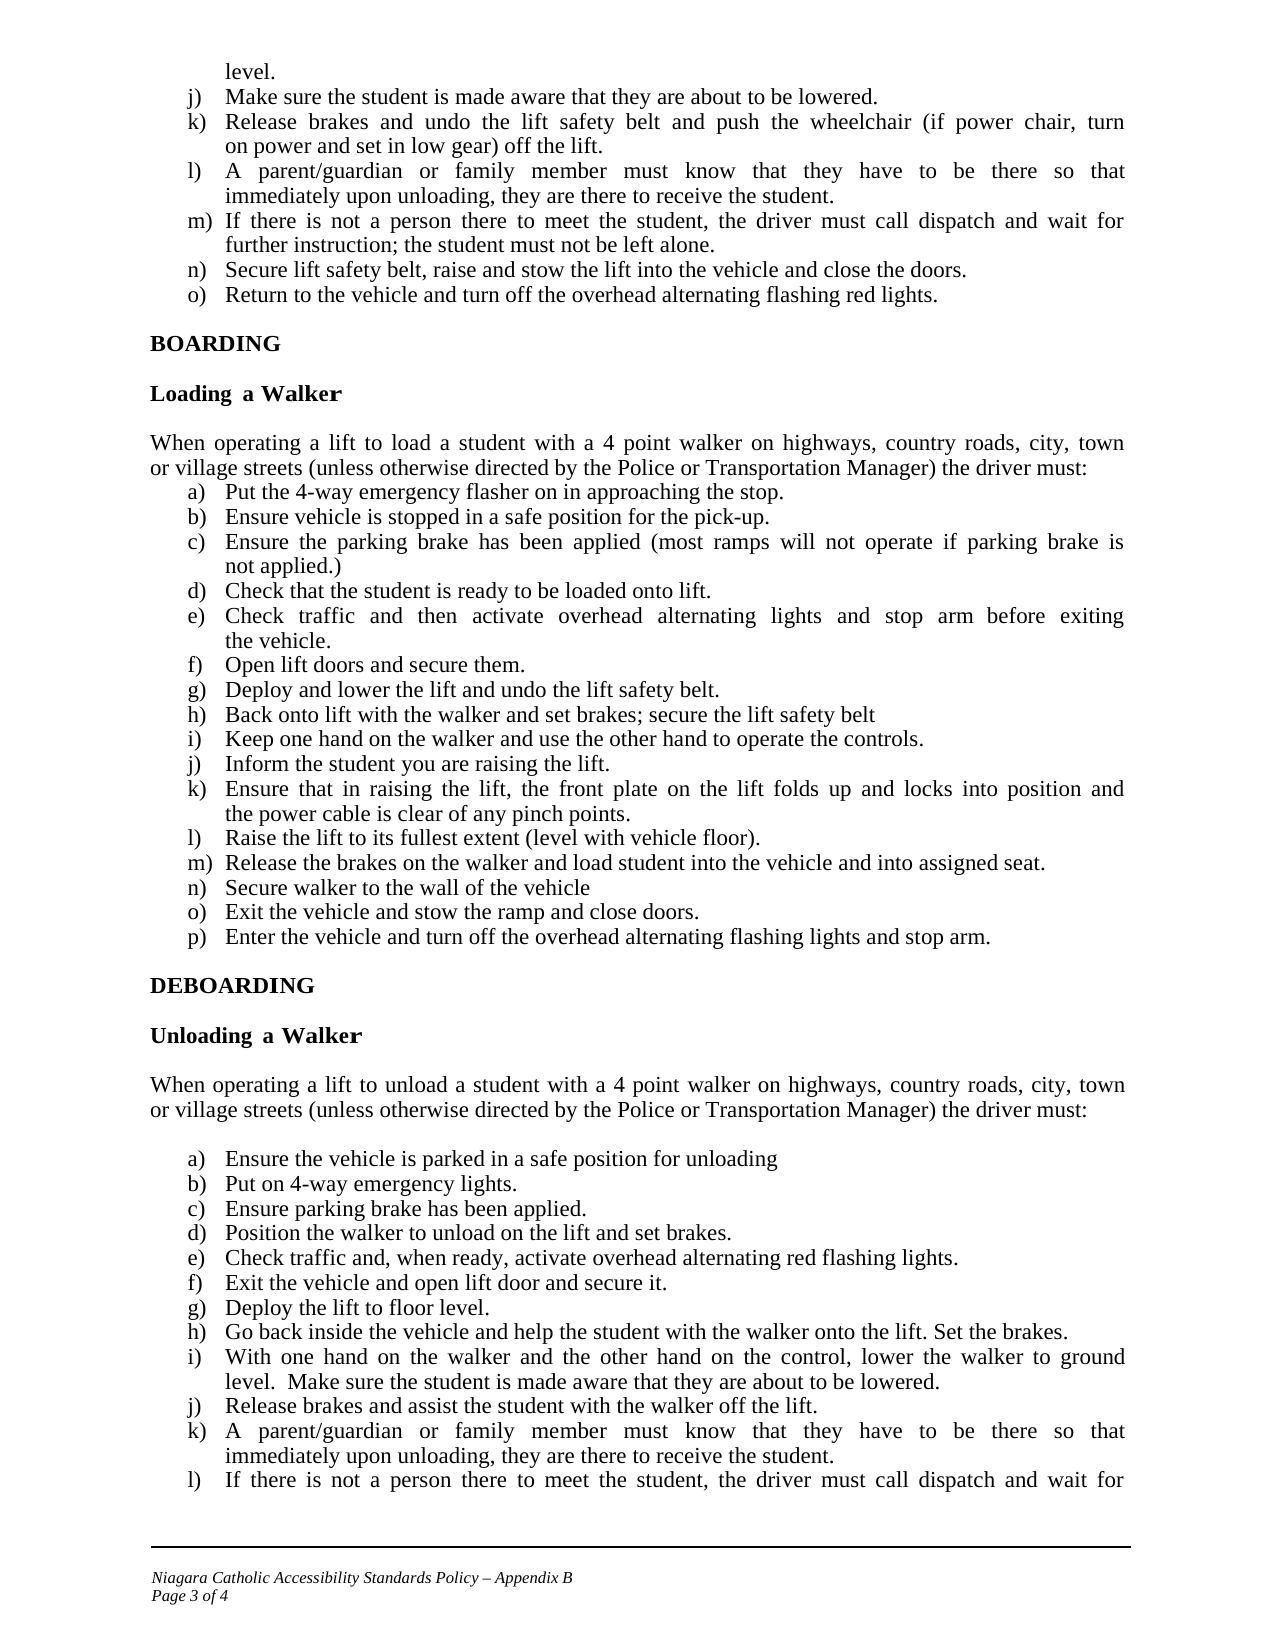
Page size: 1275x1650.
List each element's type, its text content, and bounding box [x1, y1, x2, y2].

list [187, 60, 1125, 85]
list Ensure that in raising the lift, the front plate on the lift folds up and locks into position and the power cable is clear of any pinch points. [187, 777, 1125, 826]
list A parent/guardian or family member must know that they have to be there so that immediately upon unloading, they are there to receive the student. [187, 159, 1125, 208]
list Release brakes and assist the student with the walker off the lift. [187, 1394, 1125, 1419]
text DEBOARDING [150, 974, 1125, 999]
list A parent/guardian or family member must know that they have to be there so that immediately upon unloading, they are there to receive the student. [187, 1419, 1125, 1468]
list Keep one hand on the walker and use the other hand to operate the controls. [187, 727, 1125, 752]
list Open lift doors and secure them. [187, 653, 1125, 678]
list Return to the vehicle and turn off the overhead alternating flashing red lights. [187, 282, 1125, 307]
list With one hand on the walker and the other hand on the control, lower the walker to ground level. Make sure the student is made aware that they are about to be lowered. [187, 1344, 1125, 1394]
list Position the walker to unload on the lift and set brakes. [187, 1221, 1125, 1246]
list Raise the lift to its fullest extent (level with vehicle floor). [187, 826, 1125, 851]
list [187, 1468, 1125, 1493]
list Secure walker to the wall of the vehicle [187, 875, 1125, 900]
text BOARDING [150, 332, 1125, 357]
list Inform the student you are raising the lift. [187, 752, 1125, 777]
list Deploy and lower the lift and undo the lift safety belt. [187, 678, 1125, 702]
list Ensure vehicle is stopped in a safe position for the pick-up. [187, 505, 1125, 529]
list Check traffic and then activate overhead alternating lights and stop arm before exiting the vehicle. [187, 604, 1125, 653]
list Put the 4-way emergency flasher on in approaching the stop. [187, 480, 1125, 505]
list Check traffic and, when ready, activate overhead alternating red flashing lights. [187, 1246, 1125, 1271]
list Back onto lift with the walker and set brakes; secure the lift safety belt [187, 702, 1125, 727]
list Go back inside the vehicle and help the student with the walker onto the lift. Set the brakes. [187, 1320, 1125, 1344]
list Release the brakes on the walker and load student into the vehicle and into assigned seat. [187, 851, 1125, 875]
list Put on 4-way emergency lights. [187, 1172, 1125, 1196]
list Exit the vehicle and stow the ramp and close doors. [187, 900, 1125, 925]
list Make sure the student is made aware that they are about to be lowered. [187, 85, 1125, 109]
list Enter the vehicle and turn off the overhead alternating flashing lights and stop arm. [187, 925, 1125, 949]
text When operating a lift to load a student with a 4 point walker on highways, country roads, city, town or village streets (unless otherwise directed by the Police or Transportation Manager) the driver must: [150, 431, 1125, 480]
text Loading a Walker [150, 381, 1125, 406]
list Exit the vehicle and open lift door and secure it. [187, 1271, 1125, 1295]
list Deploy the lift to floor level. [187, 1295, 1125, 1320]
list Ensure parking brake has been applied. [187, 1196, 1125, 1221]
list Ensure the parking brake has been applied (most ramps will not operate if parking brake is not applied.) [187, 529, 1125, 579]
list Secure lift safety belt, raise and stow the lift into the vehicle and close the doors. [187, 258, 1125, 282]
text Unloading a Walker [150, 1023, 1125, 1048]
text When operating a lift to unload a student with a 4 point walker on highways, country roads, city, town or village streets (unless otherwise directed by the Police or Transportation Manager) the driver must: [150, 1073, 1125, 1122]
list Release brakes and undo the lift safety belt and push the wheelchair (if power chair, turn on power and set in low gear) off the lift. [187, 109, 1125, 159]
list Ensure the vehicle is parked in a safe position for unloading [187, 1147, 1125, 1172]
list Check that the student is ready to be loaded onto lift. [187, 579, 1125, 604]
